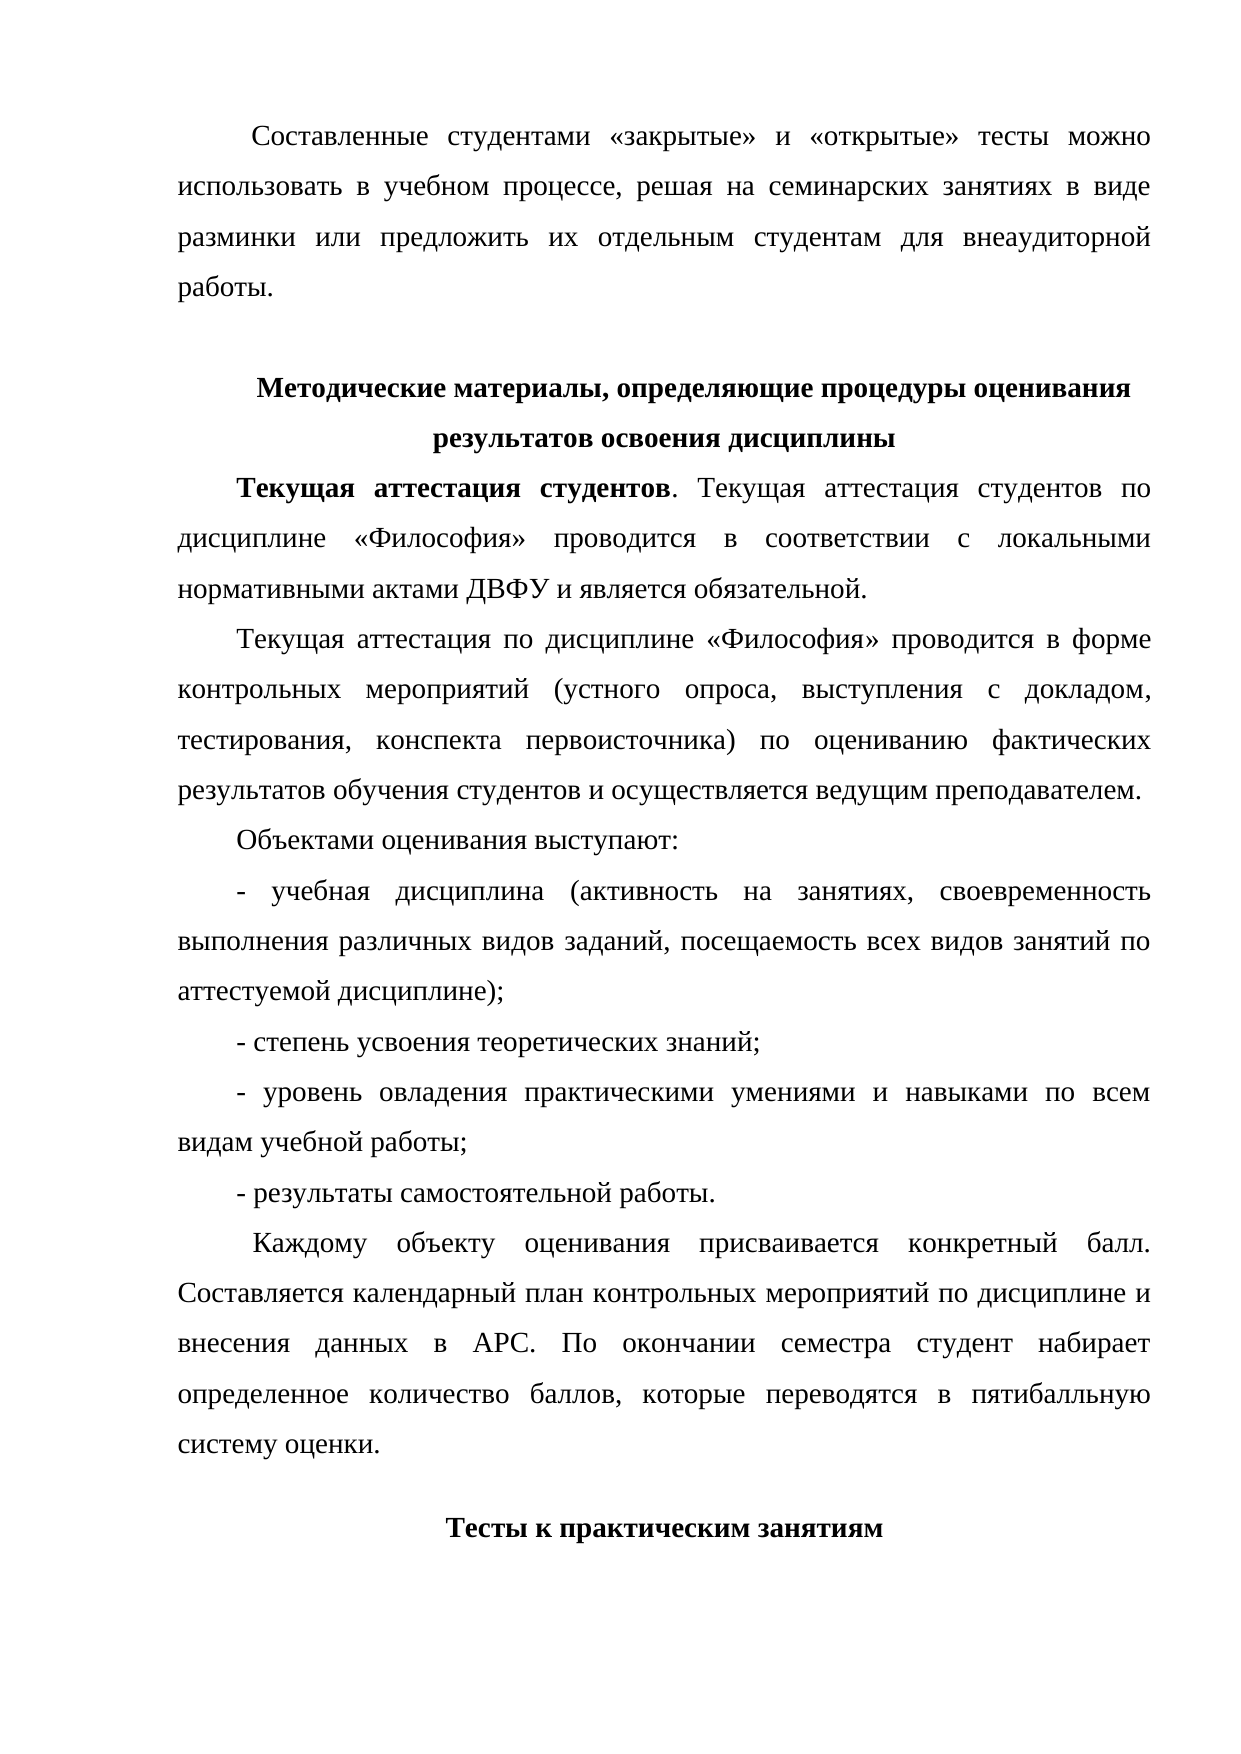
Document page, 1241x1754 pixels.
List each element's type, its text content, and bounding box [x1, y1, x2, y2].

text Методические материалы, определяющие процедуры оценивания результатов освоения дисциплины [177, 370, 1152, 453]
text Составленные студентами «закрытые» и «открытые» тесты можно использовать в учебном процессе, решая на семинарских занятиях в виде разминки или предложить их отдельным студентам для внеаудиторной работы. [177, 118, 1152, 303]
text Каждому объекту оценивания присваивается конкретный балл. Составляется календарный план контрольных мероприятий по дисциплине и внесения данных в АРС. По окончании семестра студент набирает определенное количество баллов, которые переводятся в пятибалльную систему оценки. [177, 1225, 1152, 1460]
text - учебная дисциплина (активность на занятиях, своевременность выполнения различных видов заданий, посещаемость всех видов занятий по аттестуемой дисциплине); [177, 873, 1152, 1007]
text Текущая аттестация студентов. Текущая аттестация студентов по дисциплине «Философия» проводится в соответствии с локальными нормативными актами ДВФУ и является обязательной. [177, 470, 1152, 604]
text Текущая аттестация по дисциплине «Философия» проводится в форме контрольных мероприятий (устного опроса, выступления с докладом, тестирования, конспекта первоисточника) по оцениванию фактических результатов обучения студентов и осуществляется ведущим преподавателем. [177, 621, 1152, 806]
text - результаты самостоятельной работы. [177, 1175, 1152, 1208]
text Объектами оценивания выступают: [177, 822, 1152, 856]
text Тесты к практическим занятиям [177, 1510, 1152, 1544]
text - степень усвоения теоретических знаний; [177, 1024, 1152, 1057]
text - уровень овладения практическими умениями и навыками по всем видам учебной работы; [177, 1074, 1152, 1158]
